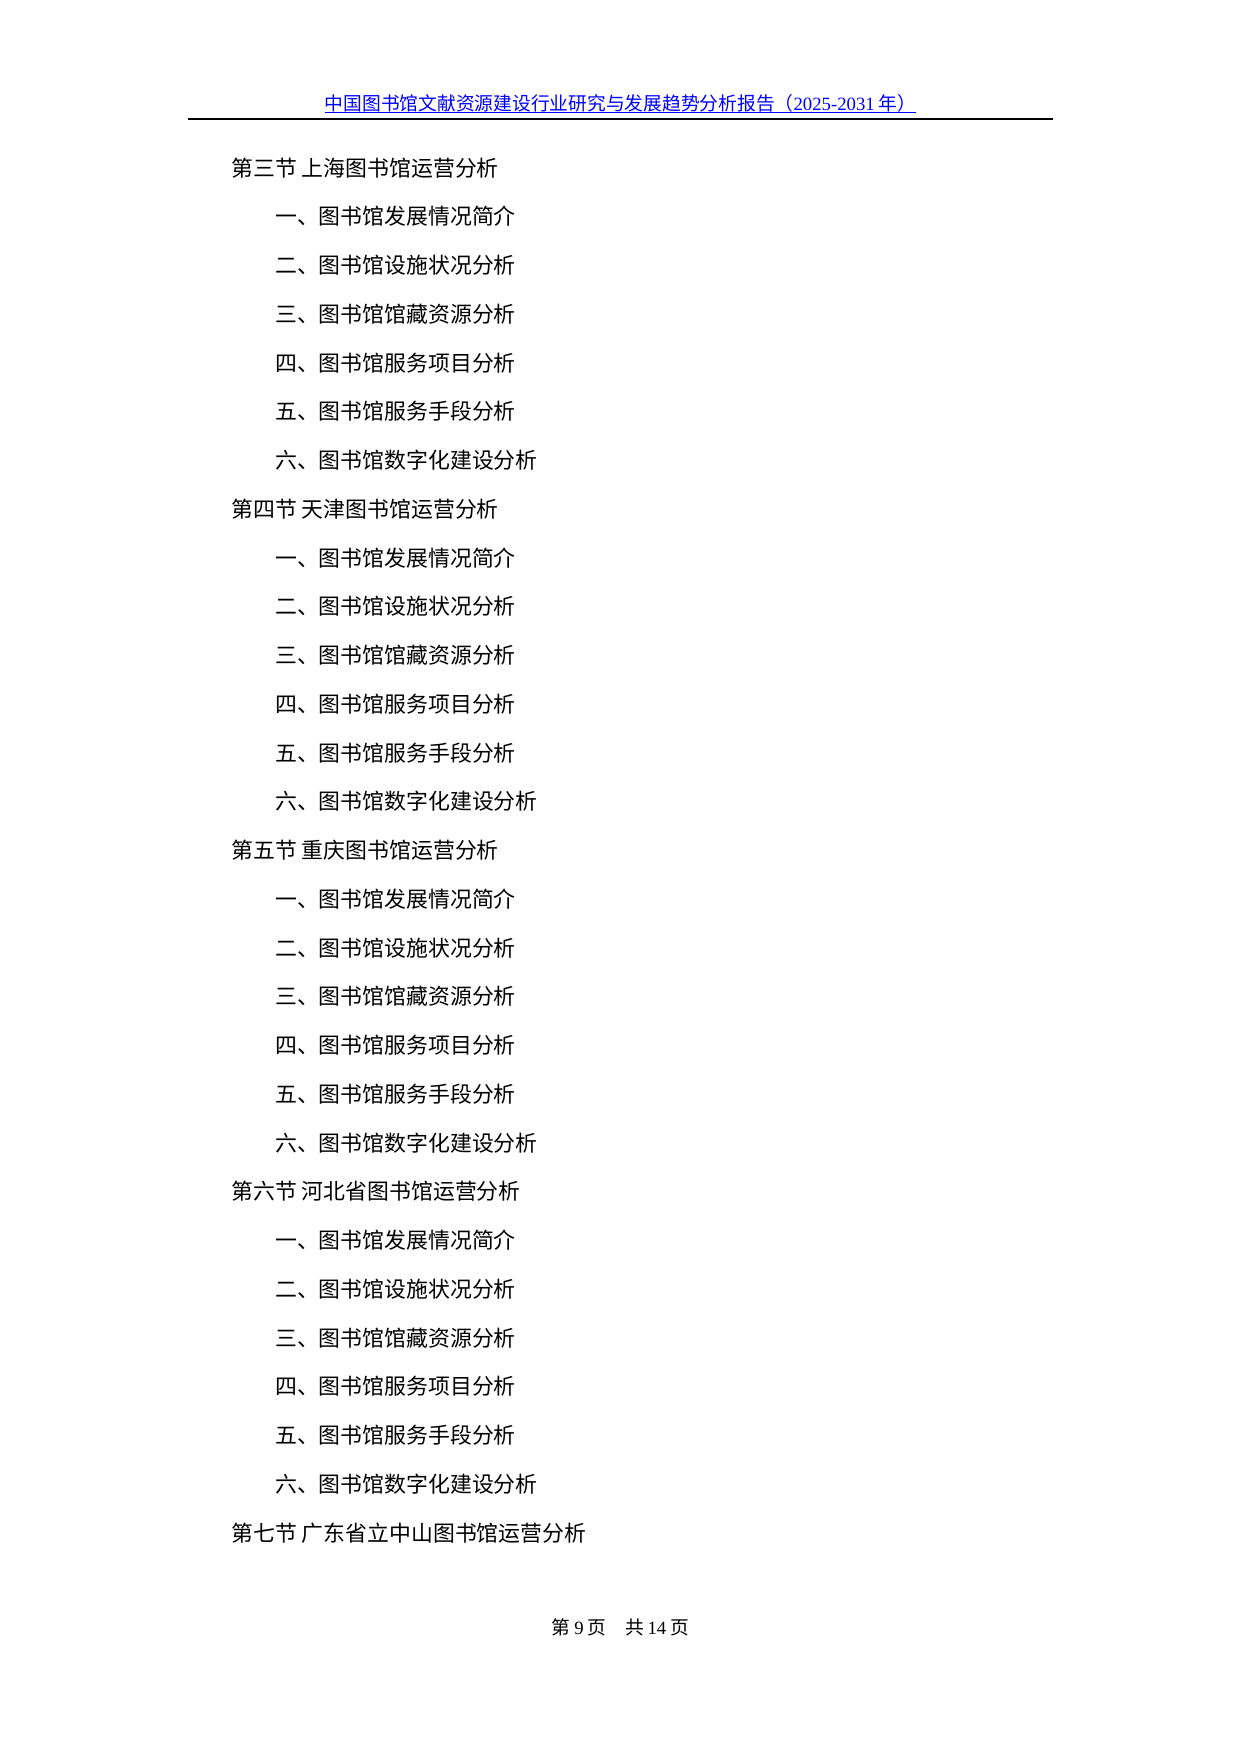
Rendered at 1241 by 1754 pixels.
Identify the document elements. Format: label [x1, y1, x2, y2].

text [187, 150, 1053, 1548]
